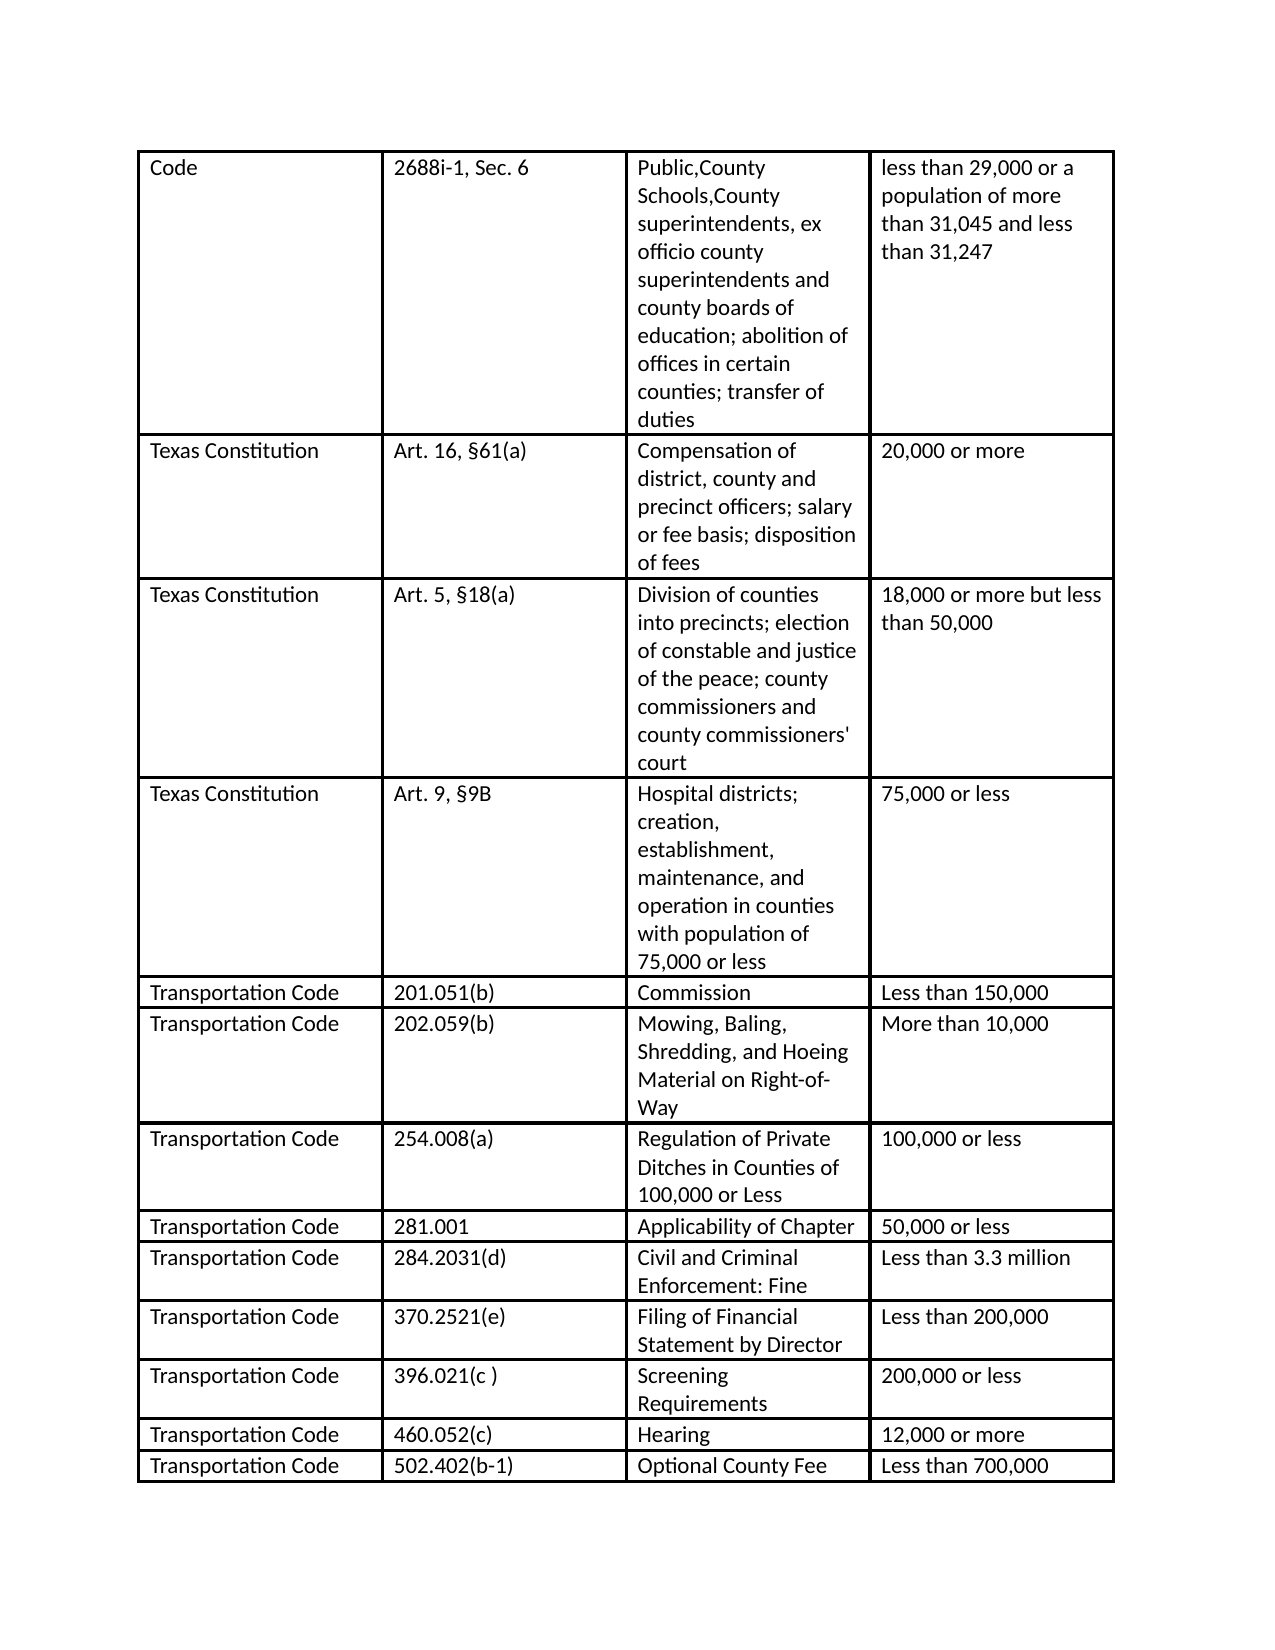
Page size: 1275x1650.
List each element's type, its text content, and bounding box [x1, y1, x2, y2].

table_cell 100,000 or less [872, 1125, 1112, 1209]
table_cell Texas Civil Statutes Code [140, 153, 381, 433]
table_cell 12,000 or more [872, 1420, 1112, 1448]
table_cell Transportation Code [140, 1420, 381, 1448]
table_cell Regulation of Private Ditches in Counties of 100,000 or Less [628, 1125, 868, 1209]
table_cell Transportation Code [140, 1302, 381, 1358]
table_cell Mowing, Baling, Shredding, and Hoeing Material on Right-of-Way [628, 1009, 868, 1121]
table_cell Less than 200,000 [872, 1302, 1112, 1358]
table_cell Hearing [628, 1420, 868, 1448]
table_cell 50,000 or less [872, 1212, 1112, 1240]
table_cell Division of counties into precincts; election of constable and justice of the peace; county commissioners and county commissioners' court [628, 580, 868, 776]
table_cell Applicability of Chapter [628, 1212, 868, 1240]
table_cell Transportation Code [140, 1361, 381, 1417]
table_cell Title 49, Ch. 11, Art. 2688i-1, Sec. 6 [384, 153, 625, 433]
table_cell 201.051(b) [384, 978, 625, 1006]
table_cell 284.2031(d) [384, 1243, 625, 1299]
table_cell 370.2521(e) [384, 1302, 625, 1358]
table_cell Transportation Code [140, 1243, 381, 1299]
table_cell 18,000 or more but less than 50,000 [872, 580, 1112, 776]
table_cell Less than 150,000 [872, 978, 1112, 1006]
table_cell Less than 700,000 [872, 1452, 1112, 1479]
table_cell More than 28,450 and less than 29,000 or a population of more than 31,045 and less than 31,247 [872, 153, 1112, 433]
table_cell Transportation Code [140, 978, 381, 1006]
table_cell Commission [628, 978, 868, 1006]
table_cell Hospital districts; creation, establishment, maintenance, and operation in counties with population of 75,000 or less [628, 779, 868, 975]
table_cell 200,000 or less [872, 1361, 1112, 1417]
table_cell 20,000 or more [872, 436, 1112, 577]
table_cell 75,000 or less [872, 779, 1112, 975]
table_cell 460.052(c) [384, 1420, 625, 1448]
table_cell Transportation Code [140, 1125, 381, 1209]
table_cell 396.021(c ) [384, 1361, 625, 1417]
table_cell Filing of Financial Statement by Director [628, 1302, 868, 1358]
table_cell 281.001 [384, 1212, 625, 1240]
table_cell Art. 5, §18(a) [384, 580, 625, 776]
table_cell Transportation Code [140, 1452, 381, 1479]
table_cell Texas Constitution [140, 580, 381, 776]
table_cell Civil and Criminal Enforcement: Fine [628, 1243, 868, 1299]
table_cell Optional County Fee for Transportation Projects [628, 1452, 868, 1479]
table_cell Art. 16, §61(a) [384, 436, 625, 577]
table_cell Texas Constitution [140, 436, 381, 577]
table_cell Screening Requirements [628, 1361, 868, 1417]
table_cell 254.008(a) [384, 1125, 625, 1209]
table_cell 202.059(b) [384, 1009, 625, 1121]
table_cell Art. 9, §9B [384, 779, 625, 975]
table_cell Transportation Code [140, 1212, 381, 1240]
table_cell Transportation Code [140, 1009, 381, 1121]
table_cell Compensation of district, county and precinct officers; salary or fee basis; disposition of fees [628, 436, 868, 577]
table_cell Texas Constitution [140, 779, 381, 975]
table_cell 502.402(b-1) [384, 1452, 625, 1479]
table_cell Less than 3.3 million [872, 1243, 1112, 1299]
table_cell More than 10,000 [872, 1009, 1112, 1121]
